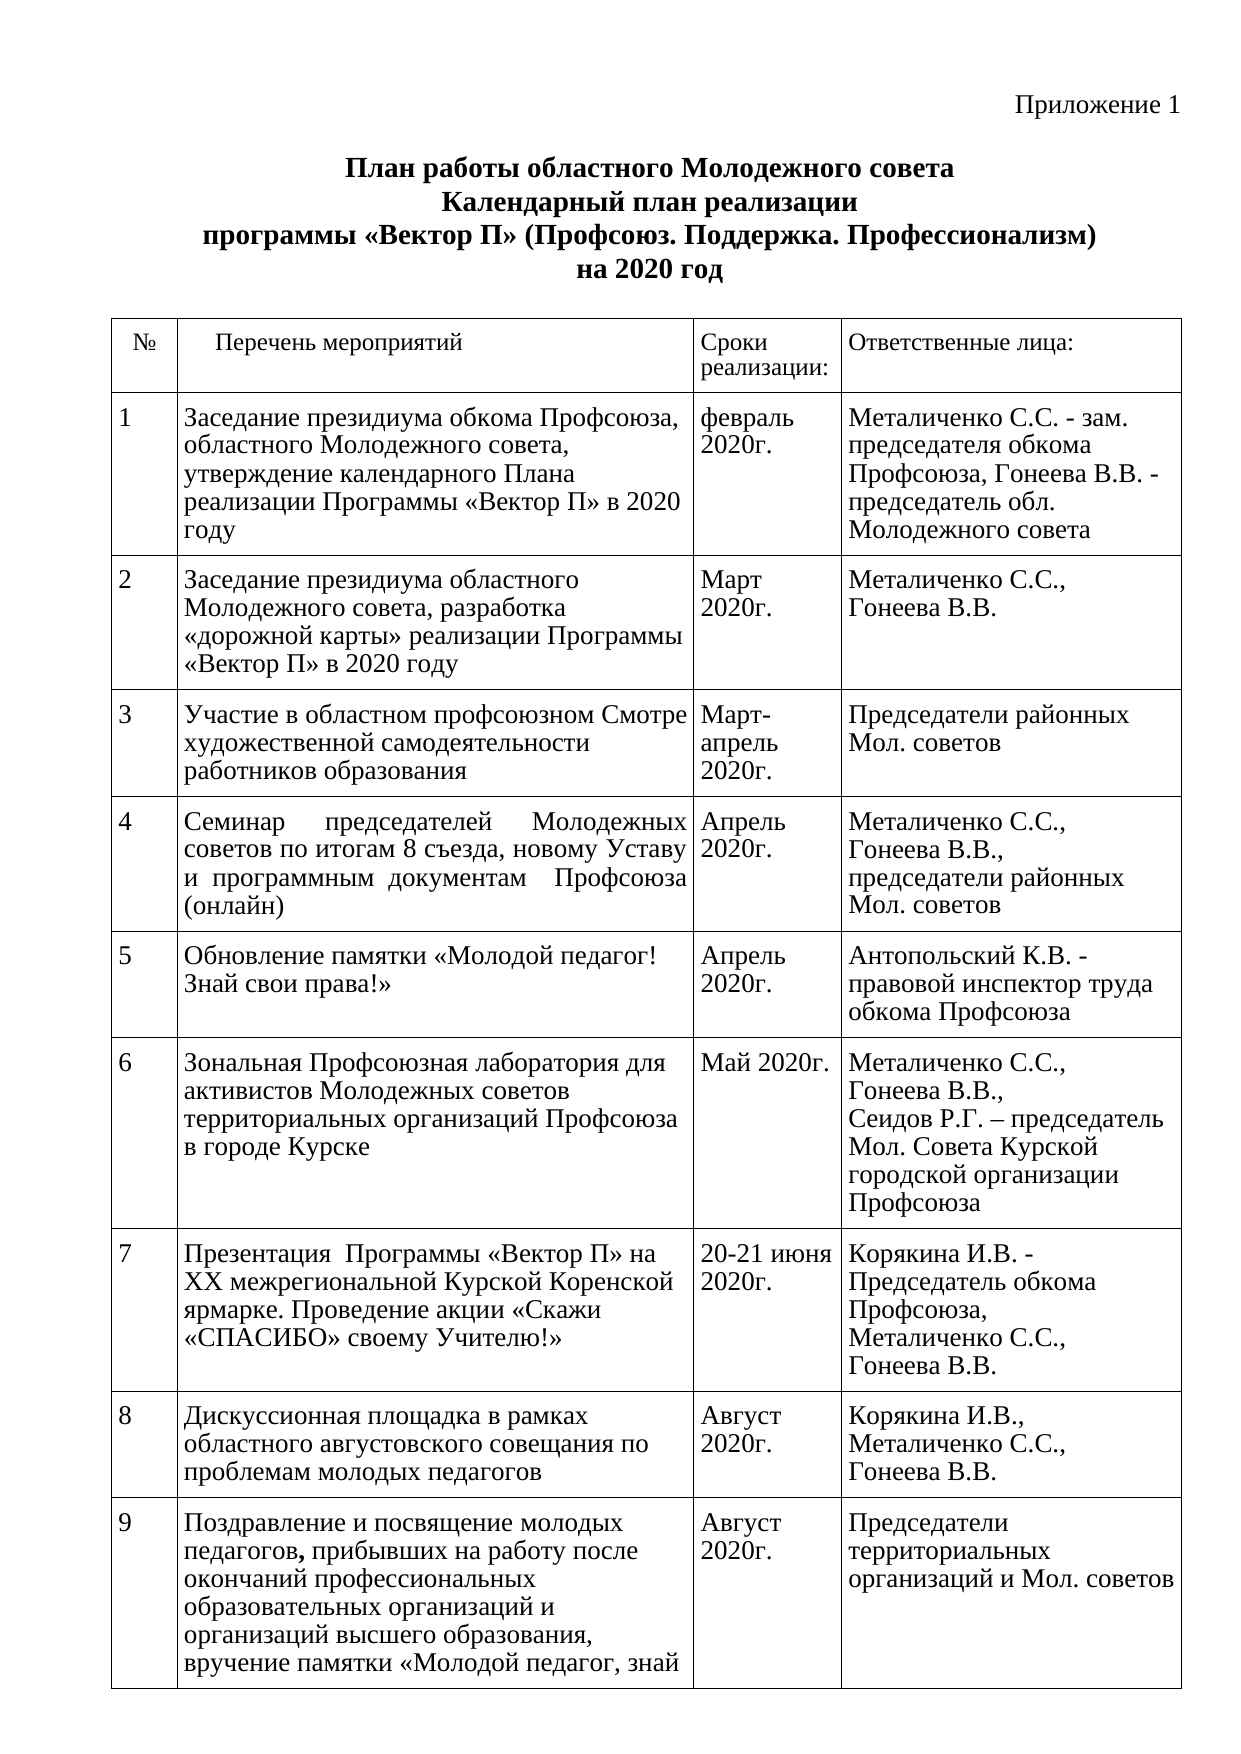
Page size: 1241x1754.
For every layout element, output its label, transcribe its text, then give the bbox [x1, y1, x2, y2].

table_header Сроки реализации: [694, 319, 841, 392]
table_cell Май 2020г. [694, 1038, 841, 1228]
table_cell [842, 1498, 1181, 1688]
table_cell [178, 1498, 693, 1688]
table_cell 7 [112, 1229, 177, 1391]
table_cell Дискуссионная площадка в рамках областного августовского совещания по проблемам молодых педагогов [178, 1392, 693, 1497]
table_cell Металиченко С.С., Гонеева В.В. [842, 556, 1181, 689]
table_cell Заседание президиума областного Молодежного совета, разработка «дорожной карты» реализации Программы «Вектор П» в 2020 году [178, 556, 693, 689]
table_cell Август 2020г. [694, 1498, 841, 1688]
text программы «Вектор П» (Профсоюз. Поддержка. Профессионализм) [118, 217, 1181, 251]
table_header № [112, 319, 177, 392]
table_cell Антопольский К.В. -правовой инспектор труда обкома Профсоюза [842, 932, 1181, 1037]
table_cell Апрель 2020г. [694, 932, 841, 1037]
table_cell Металиченко С.С., Гонеева В.В., Сеидов Р.Г. – председатель Мол. Совета Курской городской организации Профсоюза [842, 1038, 1181, 1228]
table_cell Март 2020г. [694, 556, 841, 689]
text План работы областного Молодежного совета [118, 150, 1181, 184]
table_cell Семинар председателей Молодежных советов по итогам 8 съезда, новому Уставу и программным документам Профсоюза (онлайн) [178, 797, 693, 931]
table_cell Председатели районных Мол. советов [842, 690, 1181, 796]
table_cell Апрель 2020г. [694, 797, 841, 931]
table_cell Металиченко С.С., Гонеева В.В., председатели районных Мол. советов [842, 797, 1181, 931]
table_cell февраль 2020г. [694, 393, 841, 555]
table_header Ответственные лица: [842, 319, 1181, 392]
table_cell Презентация Программы «Вектор П» на XX межрегиональной Курской Коренской ярмарке. Проведение акции «Скажи «СПАСИБО» своему Учителю!» [178, 1229, 693, 1391]
table_header Перечень мероприятий [178, 319, 693, 392]
table_cell Зональная Профсоюзная лаборатория для активистов Молодежных советов территориальных организаций Профсоюза в городе Курске [178, 1038, 693, 1228]
text Календарный план реализации [118, 184, 1181, 217]
table_cell 9 [112, 1498, 177, 1688]
table_cell 8 [112, 1392, 177, 1497]
table_cell 5 [112, 932, 177, 1037]
table_cell 6 [112, 1038, 177, 1228]
table_cell 1 [112, 393, 177, 555]
table_cell Март-апрель 2020г. [694, 690, 841, 796]
table_cell Металиченко С.С. - зам. председателя обкома Профсоюза, Гонеева В.В. -председатель обл. Молодежного совета [842, 393, 1181, 555]
text Приложение 1 [118, 88, 1181, 119]
table_cell Корякина И.В. - Председатель обкома Профсоюза, Металиченко С.С., Гонеева В.В. [842, 1229, 1181, 1391]
table_cell 2 [112, 556, 177, 689]
table_cell Участие в областном профсоюзном Смотре художественной самодеятельности работников образования [178, 690, 693, 796]
table_cell Корякина И.В., Металиченко С.С., Гонеева В.В. [842, 1392, 1181, 1497]
table_cell 3 [112, 690, 177, 796]
table_cell Обновление памятки «Молодой педагог! Знай свои права!» [178, 932, 693, 1037]
table_cell 20-21 июня 2020г. [694, 1229, 841, 1391]
table_cell 4 [112, 797, 177, 931]
text на 2020 год [118, 251, 1181, 284]
table_cell Август 2020г. [694, 1392, 841, 1497]
table_cell Заседание президиума обкома Профсоюза, областного Молодежного совета, утверждение календарного Плана реализации Программы «Вектор П» в 2020 году [178, 393, 693, 555]
